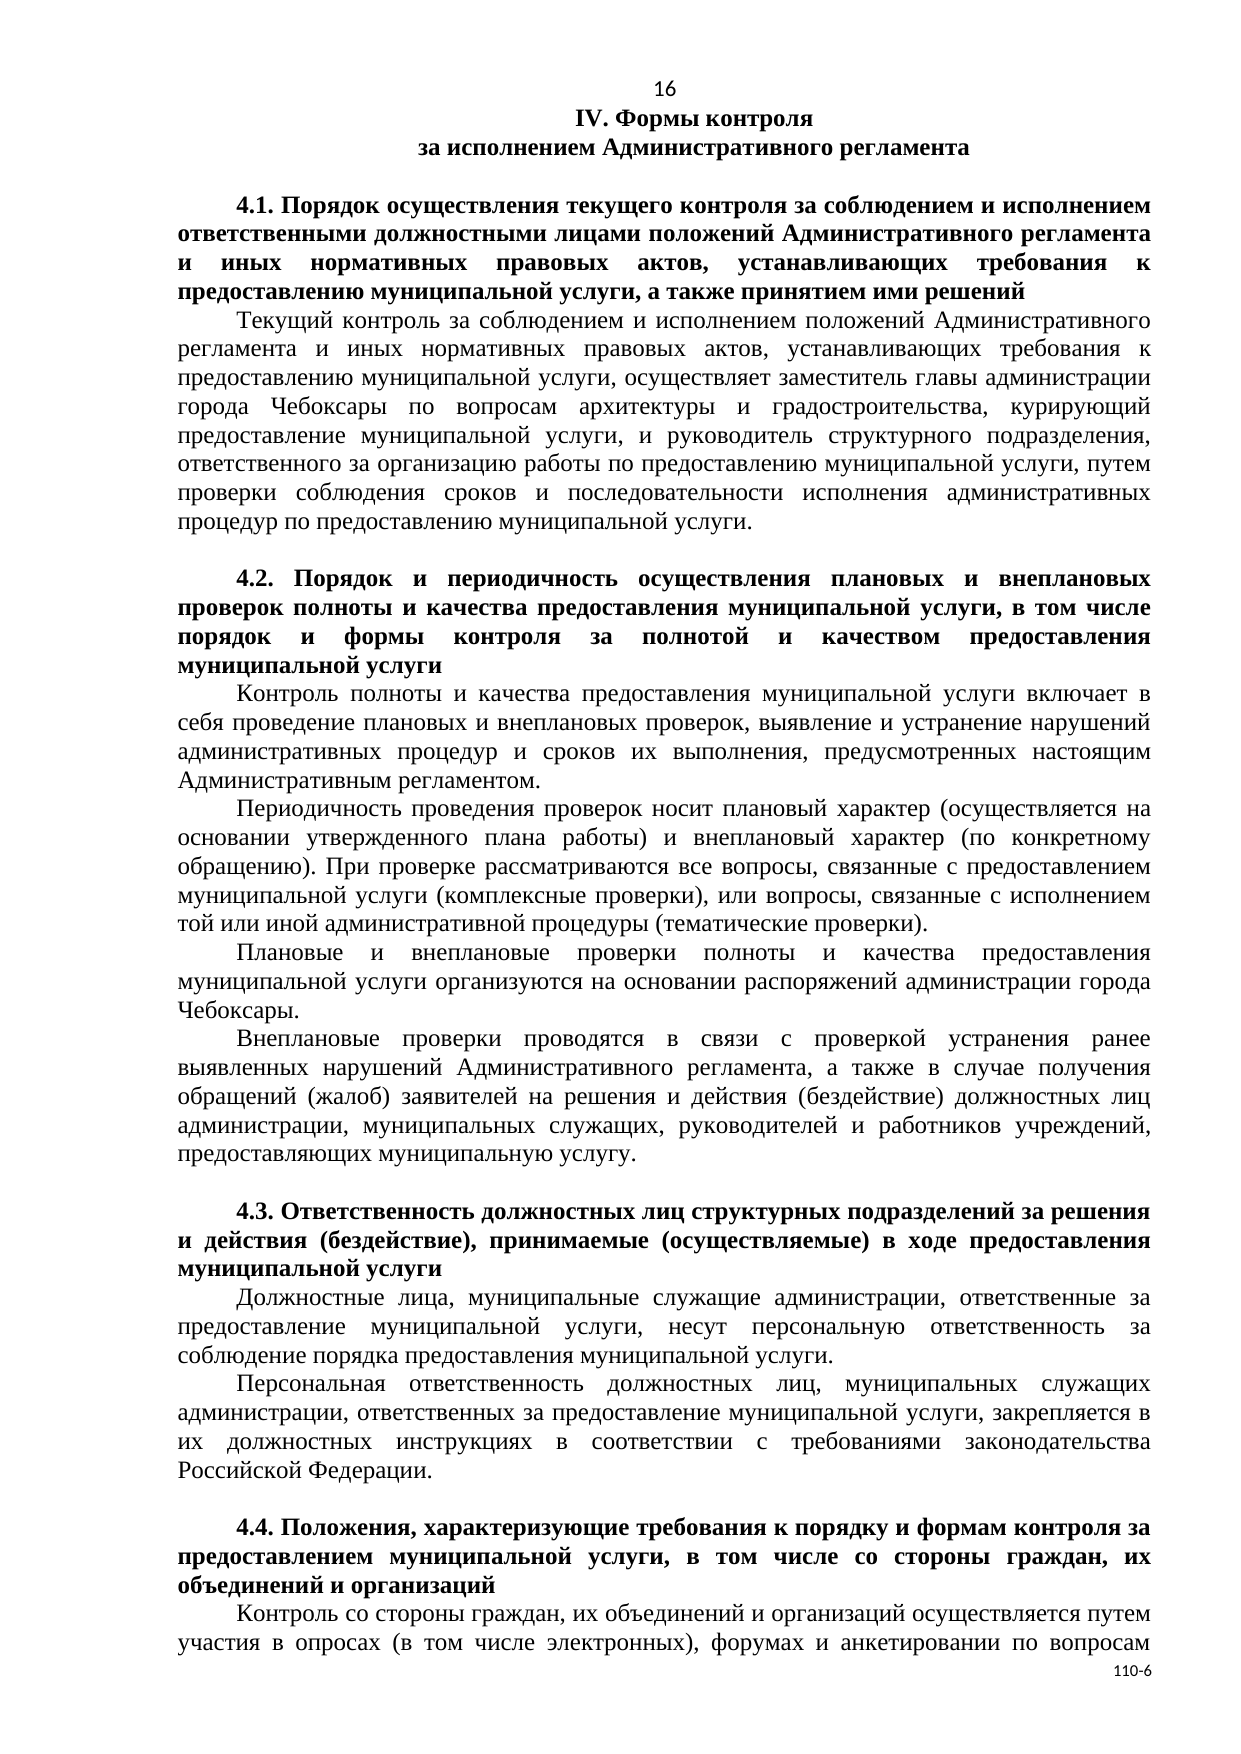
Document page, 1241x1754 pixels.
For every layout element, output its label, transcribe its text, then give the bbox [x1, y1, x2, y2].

subtitle 4.1. Порядок осуществления текущего контроля за соблюдением и исполнением ответственными должностными лицами положений Административного регламента и иных нормативных правовых актов, устанавливающих требования к предоставлению муниципальной услуги, а также принятием ими решений [177, 190, 1152, 305]
text Периодичность проведения проверок носит плановый характер (осуществляется на основании утвержденного плана работы) и внеплановый характер (по конкретному обращению). При проверке рассматриваются все вопросы, связанные с предоставлением муниципальной услуги (комплексные проверки), или вопросы, связанные с исполнением той или иной административной процедуры (тематические проверки). [177, 793, 1152, 937]
subtitle IV. Формы контроля [177, 103, 1152, 132]
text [177, 1598, 1152, 1656]
text Персональная ответственность должностных лиц, муниципальных служащих администрации, ответственных за предоставление муниципальной услуги, закрепляется в их должностных инструкциях в соответствии с требованиями законодательства Российской Федерации. [177, 1368, 1152, 1483]
text Плановые и внеплановые проверки полноты и качества предоставления муниципальной услуги организуются на основании распоряжений администрации города Чебоксары. [177, 937, 1152, 1023]
subtitle 4.4. Положения, характеризующие требования к порядку и формам контроля за предоставлением муниципальной услуги, в том числе со стороны граждан, их объединений и организаций [177, 1512, 1152, 1598]
subtitle за исполнением Административного регламента [177, 132, 1152, 161]
text Контроль полноты и качества предоставления муниципальной услуги включает в себя проведение плановых и внеплановых проверок, выявление и устранение нарушений административных процедур и сроков их выполнения, предусмотренных настоящим Административным регламентом. [177, 678, 1152, 793]
subtitle 4.3. Ответственность должностных лиц структурных подразделений за решения и действия (бездействие), принимаемые (осуществляемые) в ходе предоставления муниципальной услуги [177, 1196, 1152, 1282]
text Текущий контроль за соблюдением и исполнением положений Административного регламента и иных нормативных правовых актов, устанавливающих требования к предоставлению муниципальной услуги, осуществляет заместитель главы администрации города Чебоксары по вопросам архитектуры и градостроительства, курирующий предоставление муниципальной услуги, и руководитель структурного подразделения, ответственного за организацию работы по предоставлению муниципальной услуги, путем проверки соблюдения сроков и последовательности исполнения административных процедур по предоставлению муниципальной услуги. [177, 305, 1152, 535]
text Должностные лица, муниципальные служащие администрации, ответственные за предоставление муниципальной услуги, несут персональную ответственность за соблюдение порядка предоставления муниципальной услуги. [177, 1282, 1152, 1368]
subtitle 4.2. Порядок и периодичность осуществления плановых и внеплановых проверок полноты и качества предоставления муниципальной услуги, в том числе порядок и формы контроля за полнотой и качеством предоставления муниципальной услуги [177, 563, 1152, 678]
text Внеплановые проверки проводятся в связи с проверкой устранения ранее выявленных нарушений Административного регламента, а также в случае получения обращений (жалоб) заявителей на решения и действия (бездействие) должностных лиц администрации, муниципальных служащих, руководителей и работников учреждений, предоставляющих муниципальную услугу. [177, 1023, 1152, 1167]
